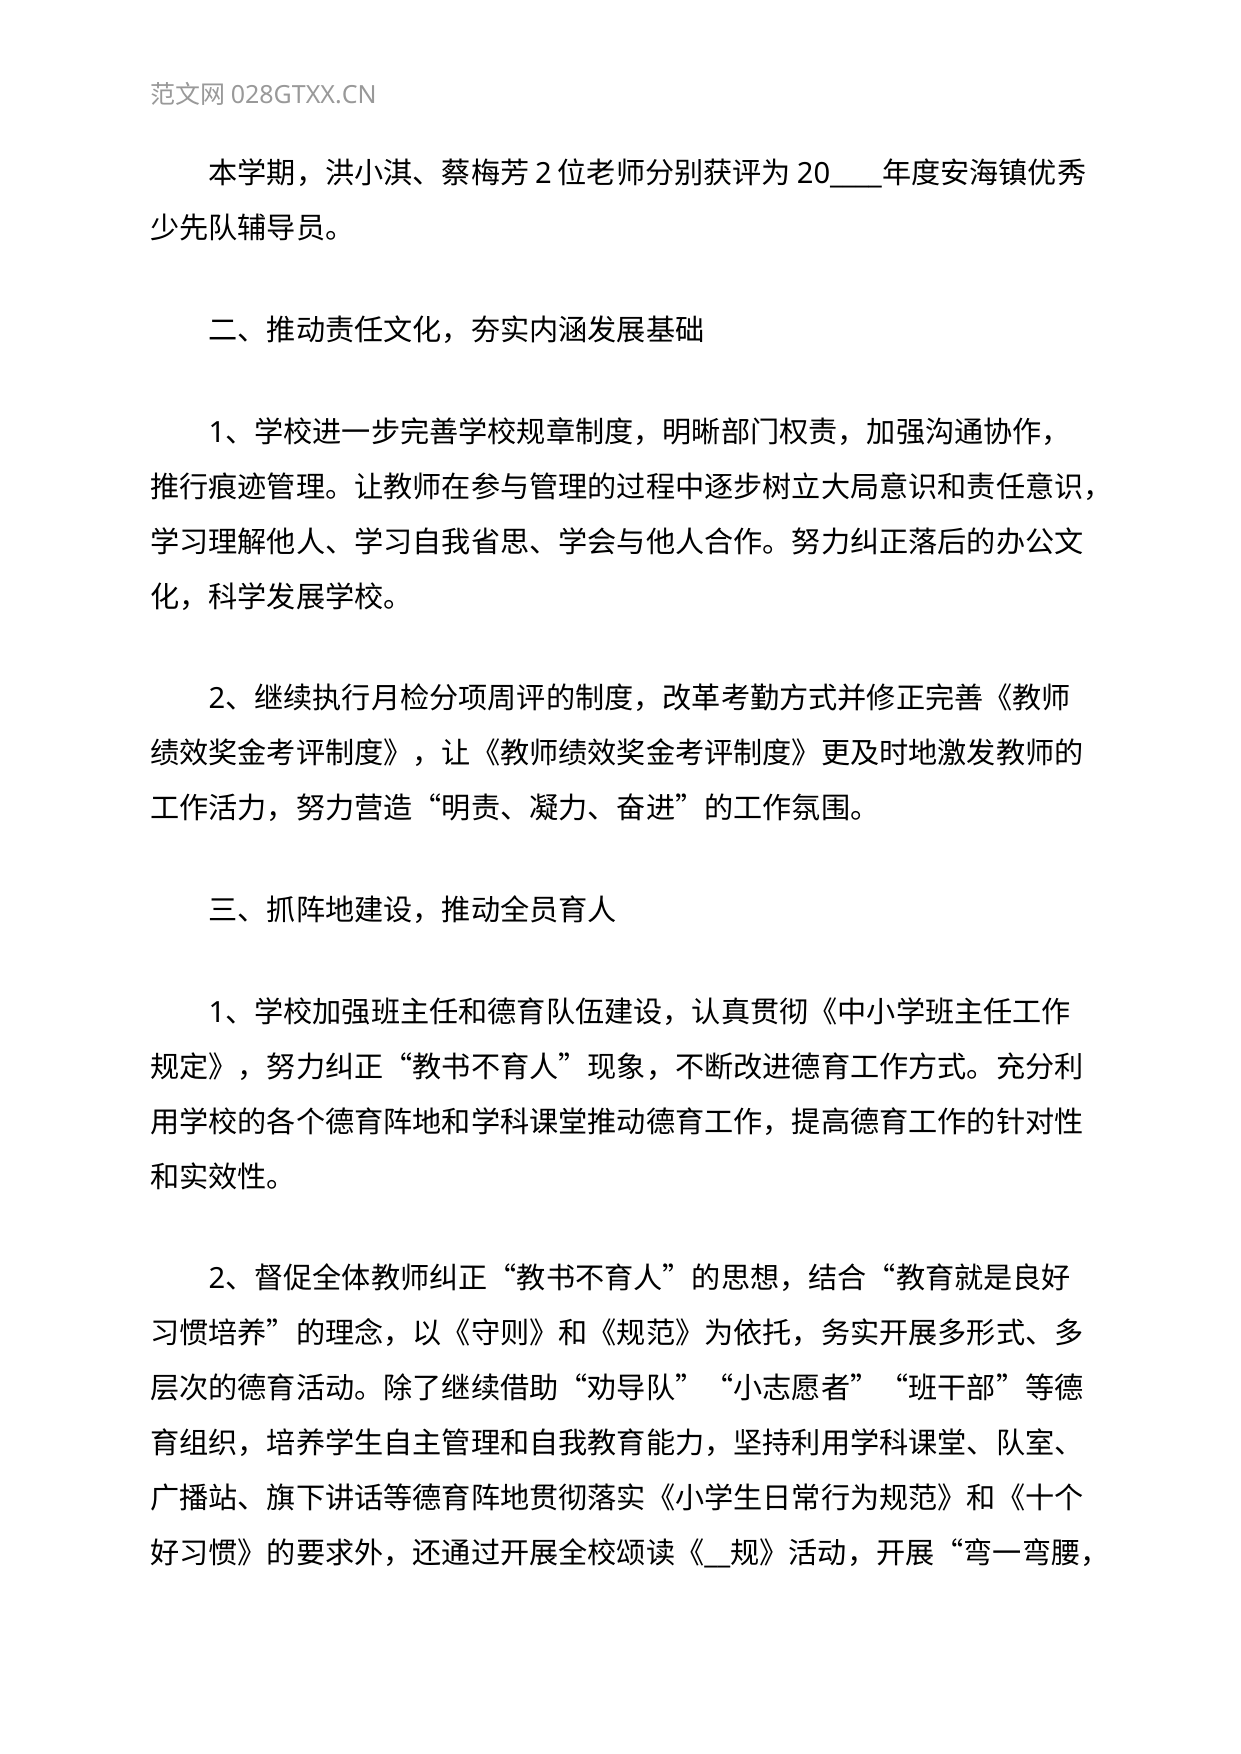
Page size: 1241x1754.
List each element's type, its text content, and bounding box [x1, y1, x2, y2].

text 1、学校进一步完善学校规章制度，明晰部门权责，加强沟通协作，推行痕迹管理。让教师在参与管理的过程中逐步树立大局意识和责任意识，学习理解他人、学习自我省思、学会与他人合作。努力纠正落后的办公文化，科学发展学校。 [150, 408, 1090, 616]
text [150, 1255, 1090, 1572]
text 二、推动责任文化，夯实内涵发展基础 [150, 307, 1090, 349]
text 2、继续执行月检分项周评的制度，改革考勤方式并修正完善《教师绩效奖金考评制度》，让《教师绩效奖金考评制度》更及时地激发教师的工作活力，努力营造“明责、凝力、奋进”的工作氛围。 [150, 675, 1090, 827]
text 三、抓阵地建设，推动全员育人 [150, 887, 1090, 929]
text 本学期，洪小淇、蔡梅芳2位老师分别获评为20____年度安海镇优秀少先队辅导员。 [150, 150, 1090, 247]
text 1、学校加强班主任和德育队伍建设，认真贯彻《中小学班主任工作规定》，努力纠正“教书不育人”现象，不断改进德育工作方式。充分利用学校的各个德育阵地和学科课堂推动德育工作，提高德育工作的针对性和实效性。 [150, 988, 1090, 1196]
